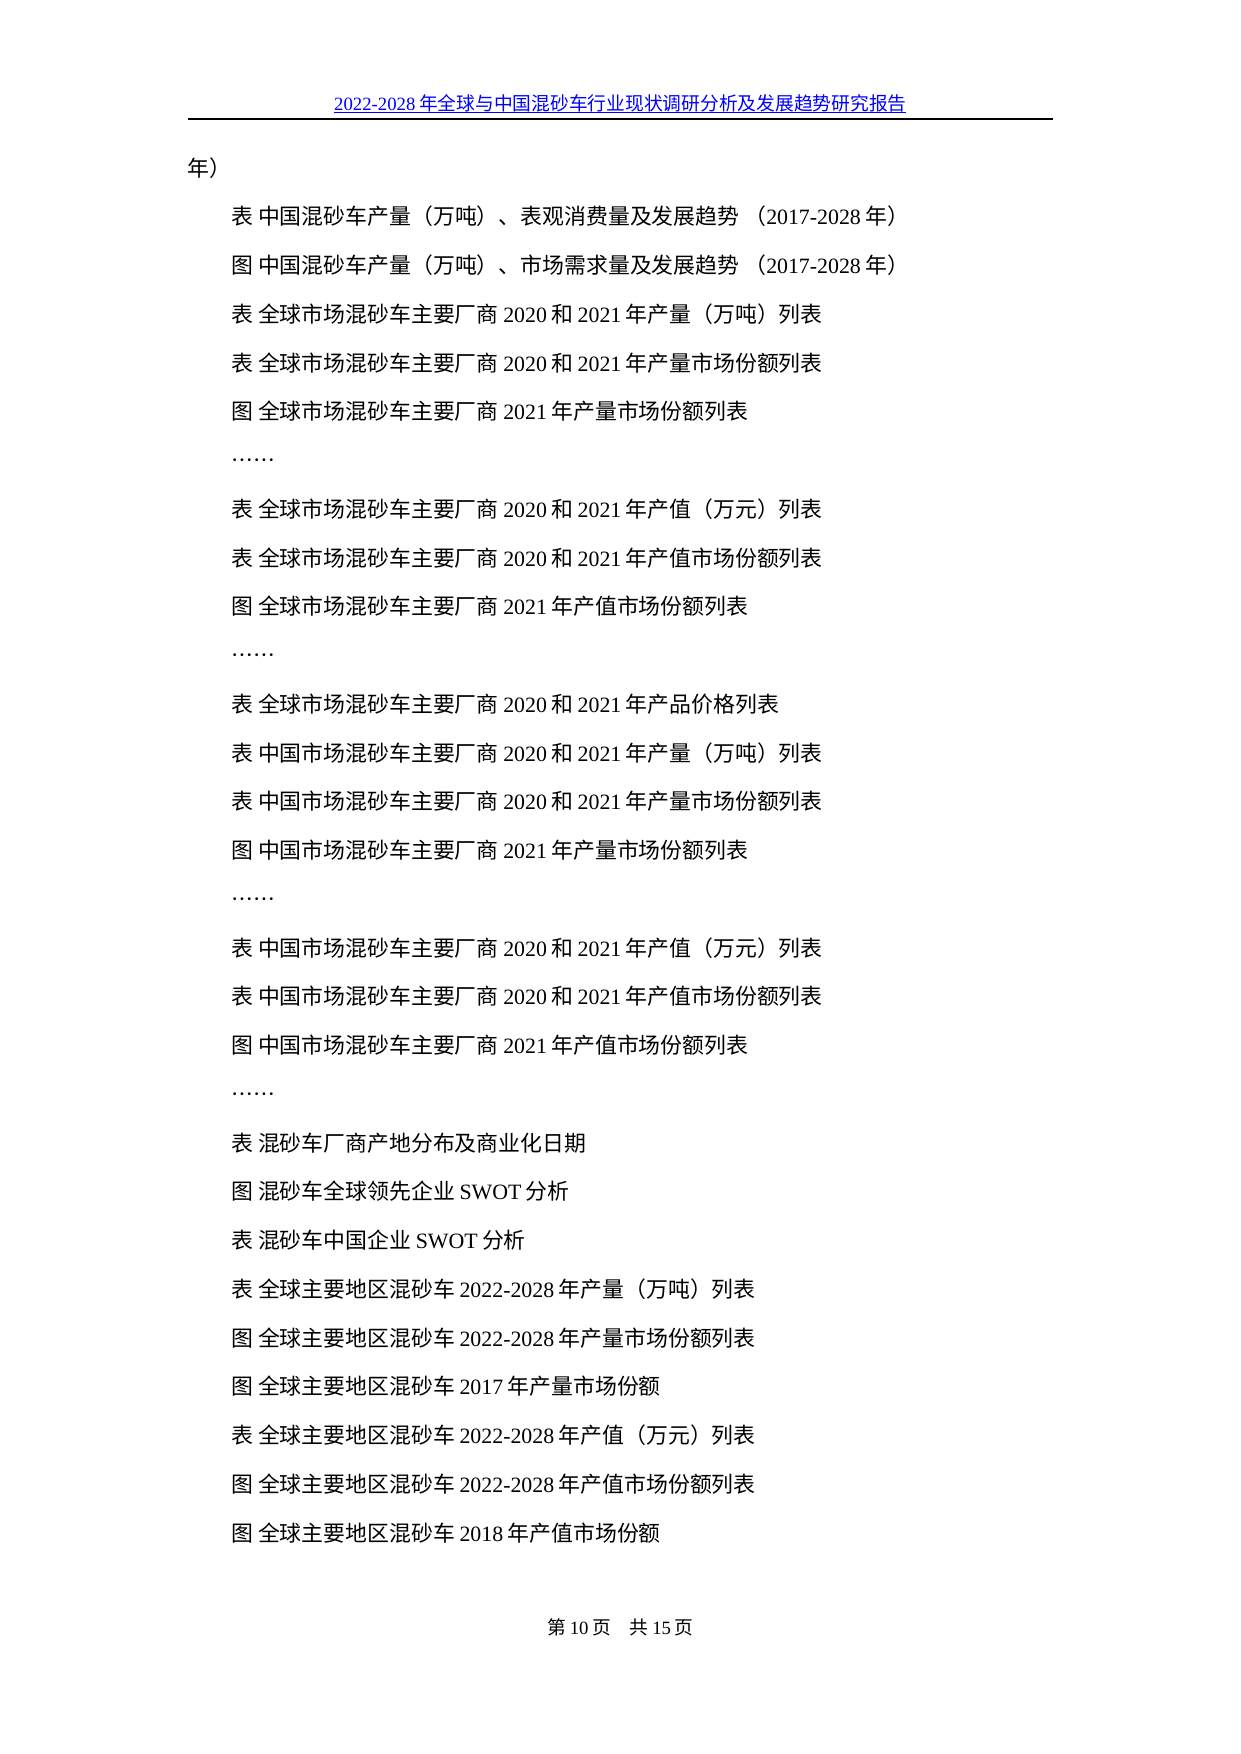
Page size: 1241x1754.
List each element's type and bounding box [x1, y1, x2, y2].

text [187, 150, 1053, 1548]
